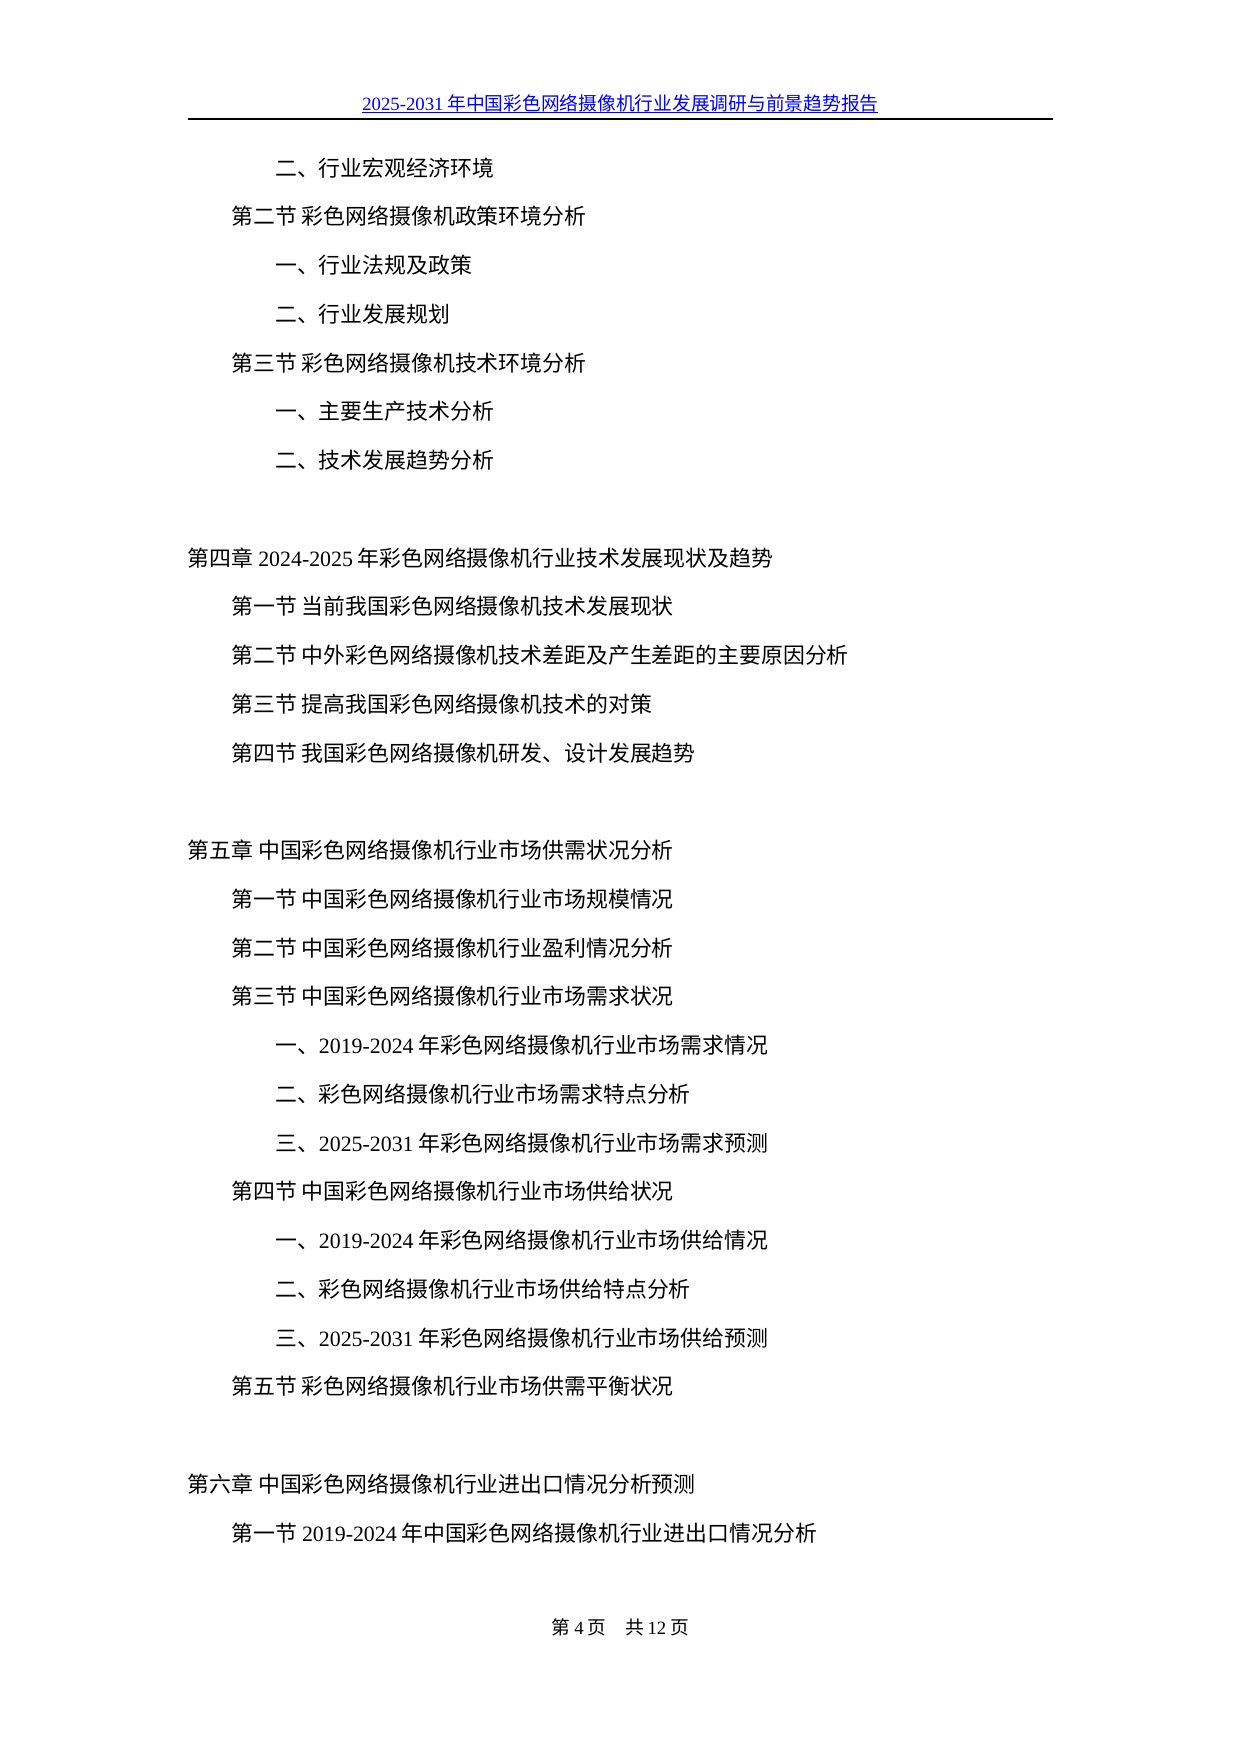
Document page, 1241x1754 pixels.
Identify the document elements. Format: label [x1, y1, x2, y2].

text [187, 150, 1053, 1548]
